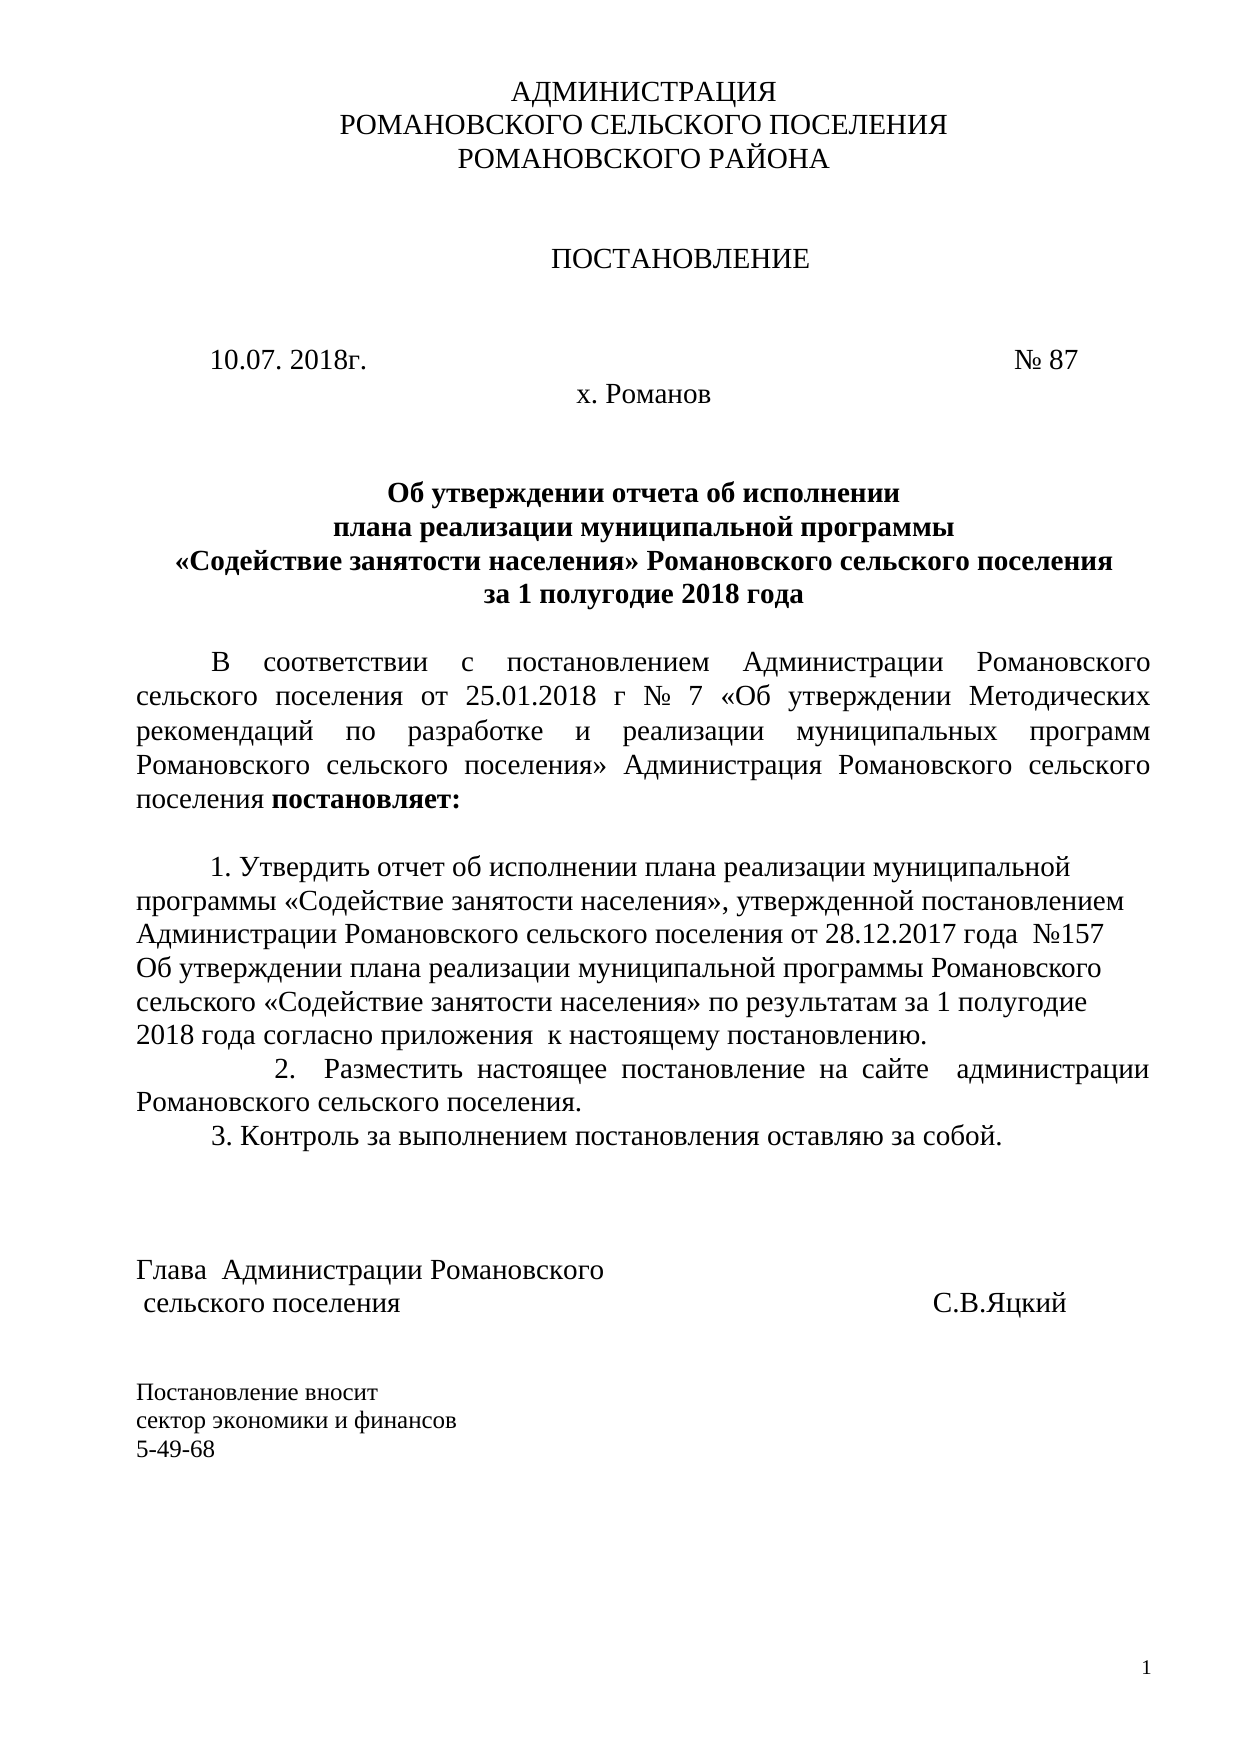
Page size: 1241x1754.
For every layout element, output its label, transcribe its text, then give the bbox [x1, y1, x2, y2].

text Глава Администрации Романовского [136, 1252, 1152, 1286]
text сельского поселения С.В.Яцкий [136, 1286, 1152, 1353]
text 10.07. 2018г. № 87 х. Романов [136, 342, 1152, 409]
text за 1 полугодие 2018 года [136, 577, 1152, 610]
text АДМИНИСТРАЦИЯ [136, 74, 1152, 107]
text РОМАНОВСКОГО РАЙОНА [136, 141, 1152, 174]
text Постановление вносит [136, 1377, 1152, 1406]
text плана реализации муниципальной программы [136, 509, 1152, 543]
text РОМАНОВСКОГО СЕЛЬСКОГО ПОСЕЛЕНИЯ [136, 107, 1152, 141]
subtitle ПОСТАНОВЛЕНИЕ [210, 242, 1152, 275]
text «Содействие занятости населения» Романовского сельского поселения [136, 543, 1152, 577]
text 2. Разместить настоящее постановление на сайте администрации Романовского сельского поселения. [136, 1051, 1152, 1118]
text сектор экономики и финансов [136, 1406, 1152, 1434]
text 3. Контроль за выполнением постановления оставляю за собой. [136, 1118, 1152, 1151]
text В соответствии с постановлением Администрации Романовского сельского поселения от 25.01.2018 г № 7 «Об утверждении Методических рекомендаций по разработке и реализации муниципальных программ Романовского сельского поселения» Администрация Романовского сельского поселения постановляет: [136, 644, 1152, 815]
text Об утверждении отчета об исполнении [136, 476, 1152, 509]
text 1. Утвердить отчет об исполнении плана реализации муниципальной программы «Содействие занятости населения», утвержденной постановлением Администрации Романовского сельского поселения от 28.12.2017 года №157 Об утверждении плана реализации муниципальной программы Романовского сельского «Содействие занятости населения» по результатам за 1 полугодие 2018 года согласно приложения к настоящему постановлению. [136, 849, 1152, 1051]
text 5-49-68 [136, 1434, 1152, 1463]
